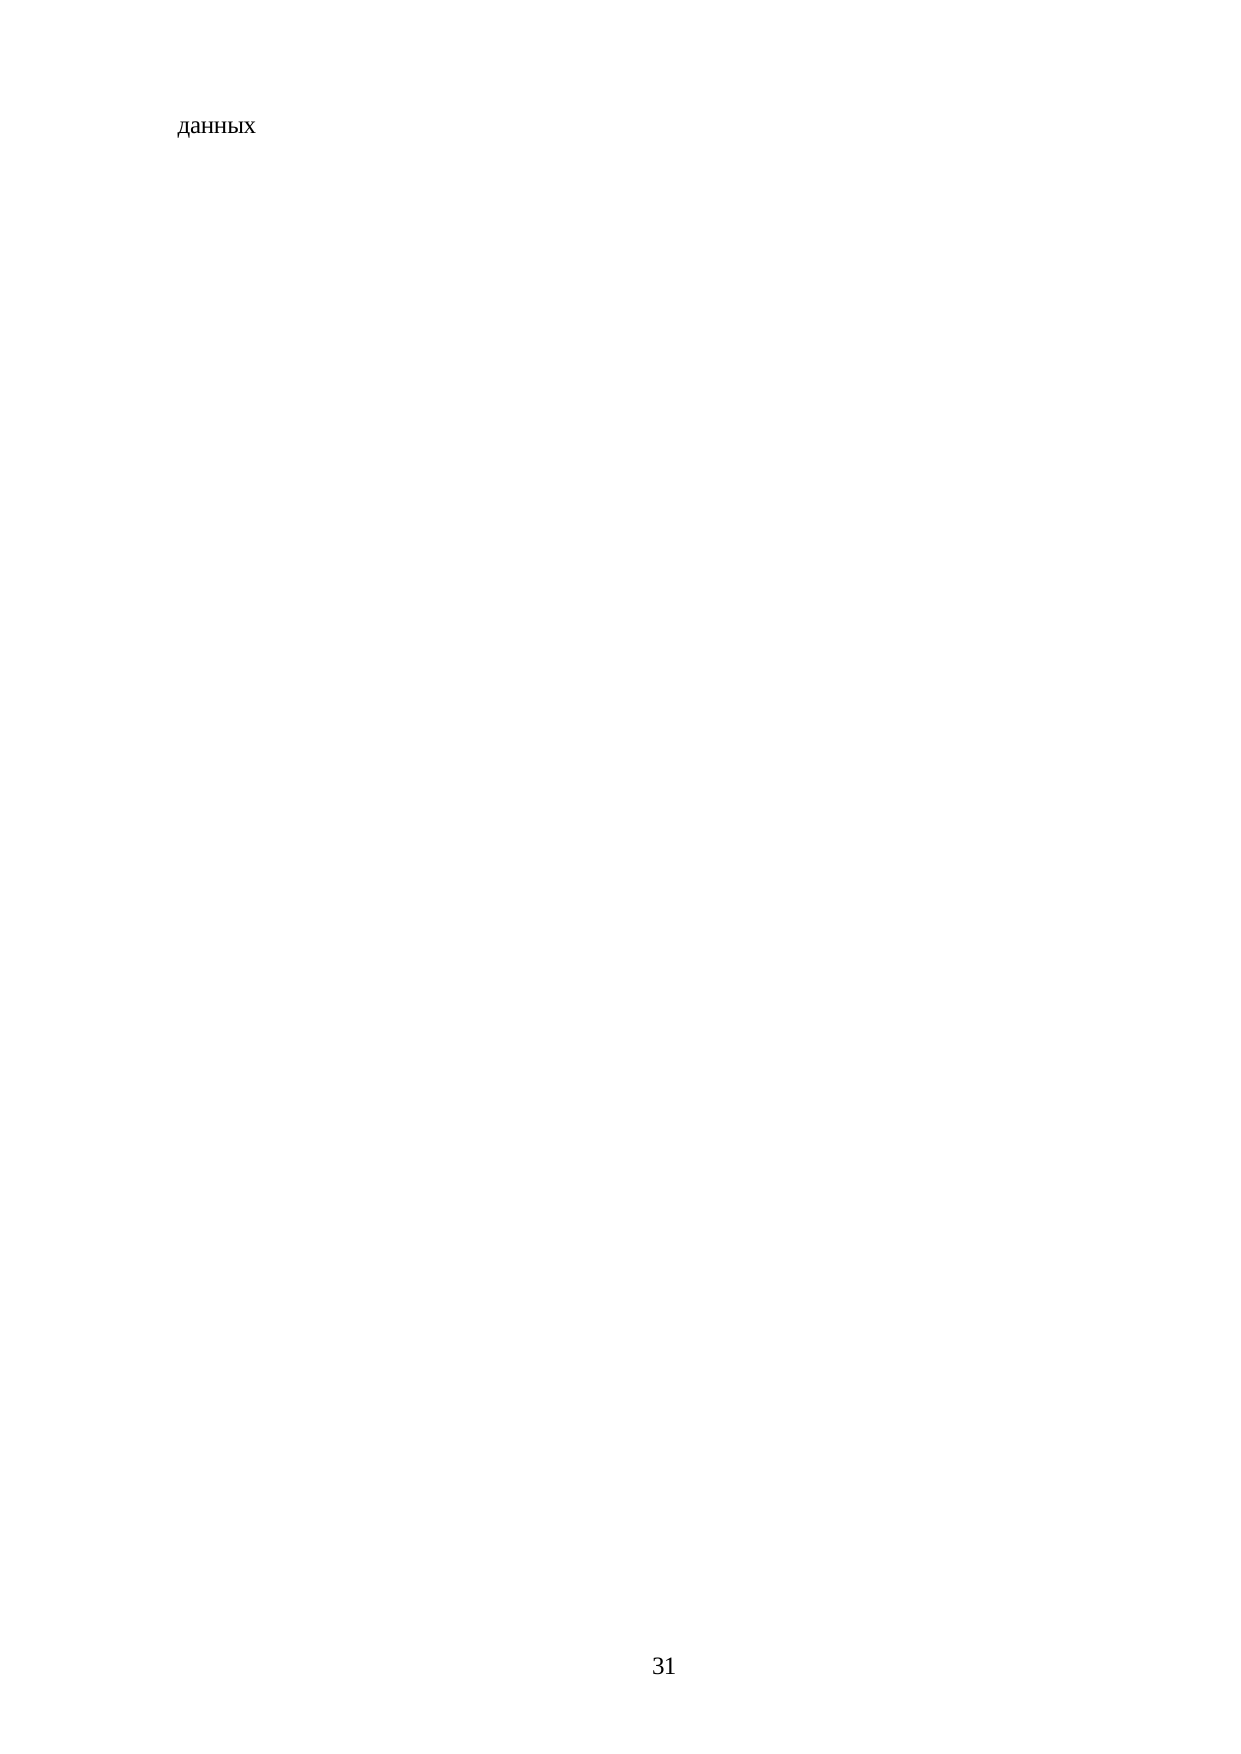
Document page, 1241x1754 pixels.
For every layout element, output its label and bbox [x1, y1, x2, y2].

text [177, 110, 1148, 139]
